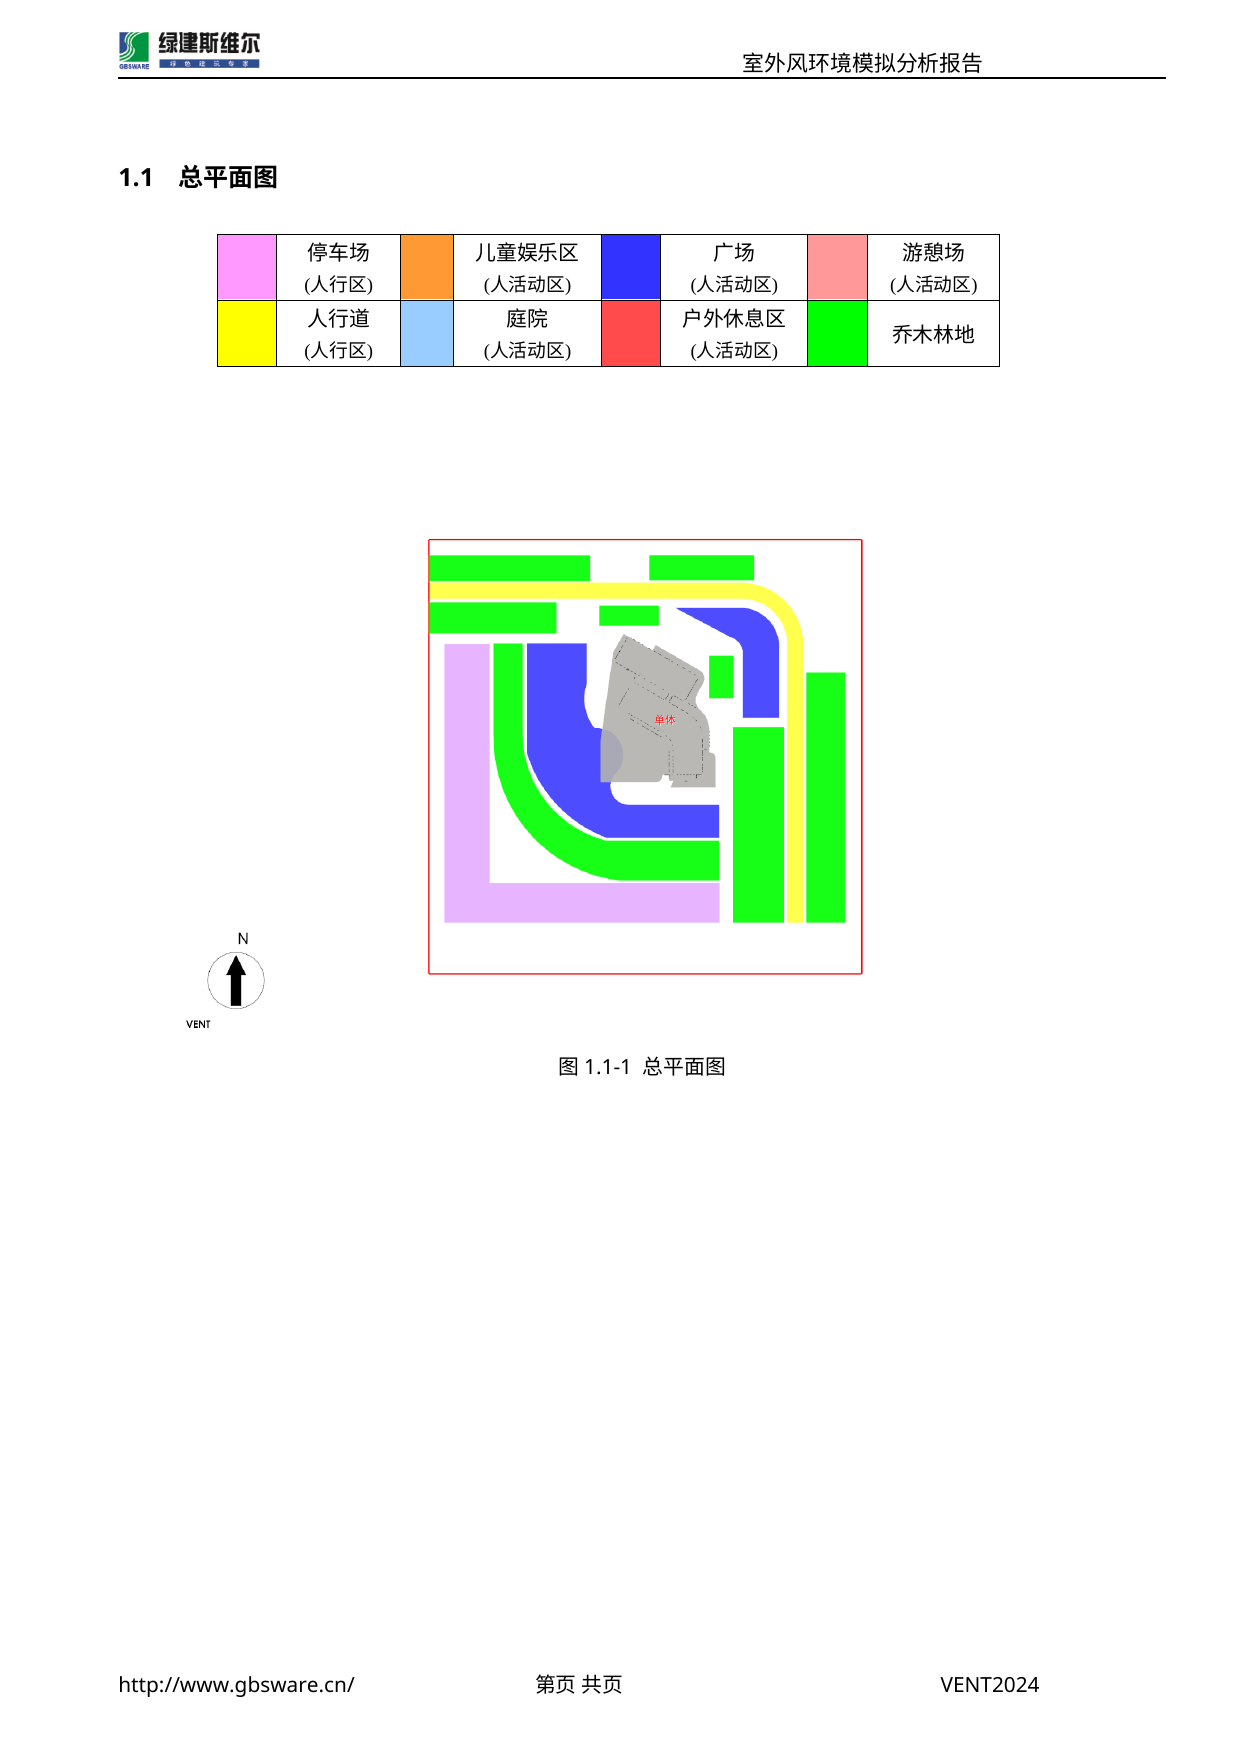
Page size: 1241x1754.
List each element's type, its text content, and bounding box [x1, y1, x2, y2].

table_cell 庭院 (人活动区) [454, 301, 601, 366]
table_header [808, 235, 867, 299]
text 图 1.1-1 总平面图 [118, 1049, 1166, 1082]
table_cell 人行道 (人行区) [277, 301, 400, 366]
picture [118, 29, 261, 71]
table_header 游憩场 (人活动区) [868, 235, 999, 299]
table_cell [218, 301, 276, 366]
table_cell [808, 301, 867, 366]
picture [180, 477, 1110, 1036]
table_cell 户外休息区 (人活动区) [661, 301, 807, 366]
table_header 儿童娱乐区 (人活动区) [454, 235, 601, 299]
table_header 广场 (人活动区) [661, 235, 807, 299]
table_header [602, 235, 660, 299]
table_header [401, 235, 453, 299]
table_header [218, 235, 276, 299]
table_cell [602, 301, 660, 366]
table_cell 乔木林地 [868, 301, 999, 366]
table_header 停车场 (人行区) [277, 235, 400, 299]
subtitle 总平面图 [118, 143, 1166, 208]
table_cell [401, 301, 453, 366]
